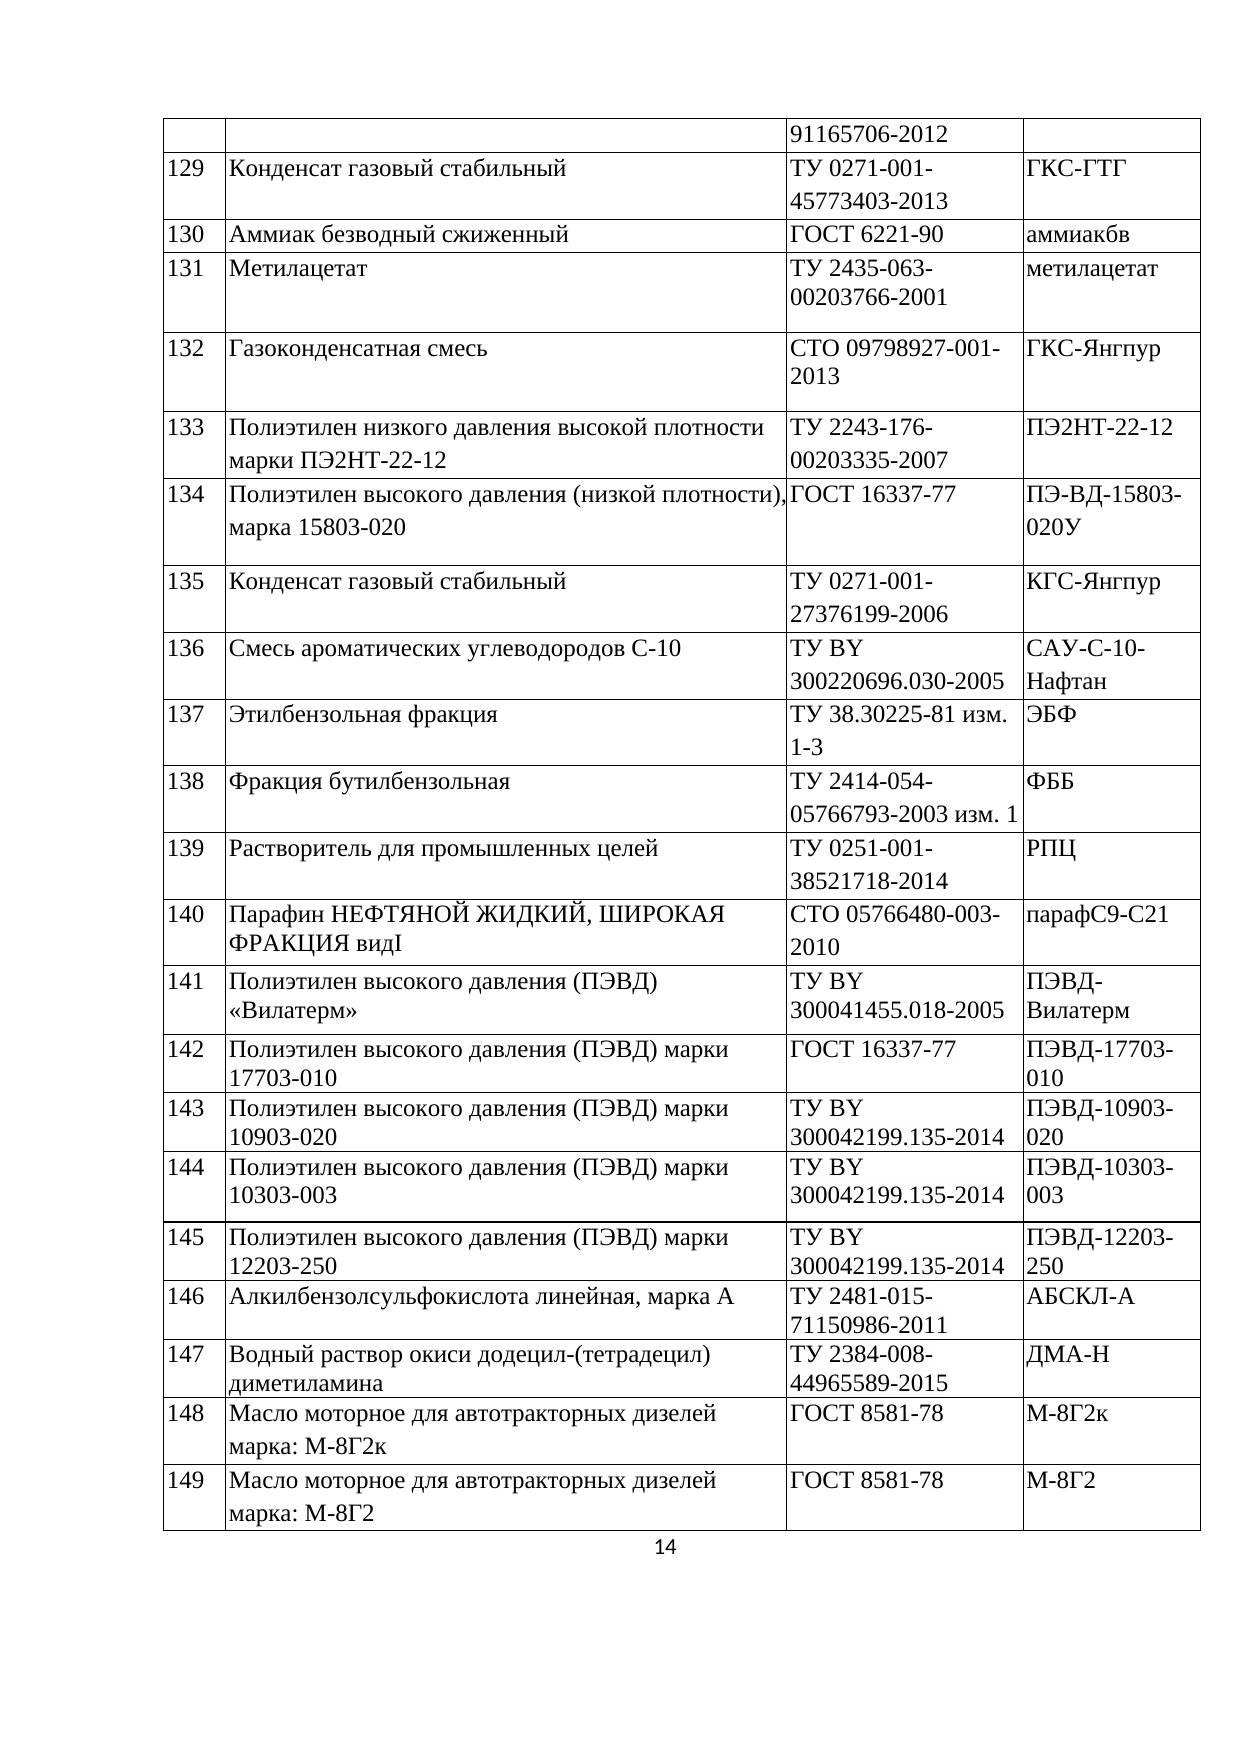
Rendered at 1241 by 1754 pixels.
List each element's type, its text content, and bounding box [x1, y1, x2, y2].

table_cell ТУ 0251-001-38521718-2014 [787, 833, 1023, 898]
table_cell ГКС-РИ [1024, 119, 1200, 152]
table_cell ГОСТ 8581-78 [787, 1398, 1023, 1464]
table_cell ТУ BY 300042199.135-2014 [864, 1093, 1023, 1151]
table_cell ЭБФ [1024, 700, 1200, 765]
table_cell ТУ 2243-176-00203335-2007 [787, 412, 1023, 478]
table_cell Полиэтилен высокого давления (ПЭВД) марки 10303-003 [226, 1152, 786, 1221]
table_cell ГКС-ГТГ [1024, 153, 1200, 218]
table_cell ТУ 2414-054-05766793-2003 изм. 1 [787, 766, 1023, 832]
table_cell ТУ 2435-063-00203766-2001 [787, 253, 1023, 332]
table_cell Алкилбензолсульфокислота линейная, марка А [226, 1281, 786, 1338]
table_cell [164, 900, 225, 965]
table_cell Парафин НЕФТЯНОЙ ЖИДКИЙ, ШИРОКАЯ ФРАКЦИЯ видI [226, 900, 786, 965]
table_cell М-8Г2к [1024, 1398, 1200, 1464]
table_cell Этилбензольная фракция [226, 700, 786, 765]
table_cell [787, 119, 1023, 152]
table_cell ТУ 0271-001-45773403-2013 [787, 153, 1023, 218]
table_cell ТУ BY 300220696.030-2005 [787, 633, 1023, 698]
table_cell ТУ BY 300042199.135-2014 [787, 1152, 1023, 1221]
table_cell [164, 220, 225, 252]
table_cell [164, 966, 225, 1033]
table_cell ГОСТ 8581-78 [787, 1465, 1023, 1530]
table_cell аммиакбв [1024, 220, 1200, 252]
table_cell ТУ BY 300042199.135-2014 [864, 1223, 1023, 1280]
table_cell Метилацетат [226, 253, 786, 332]
table_cell [164, 1398, 225, 1464]
table_cell ГОСТ 16337-77 [787, 479, 1023, 565]
table_cell Смесь ароматических углеводородов С-10 [226, 633, 786, 698]
table_cell [164, 1465, 225, 1530]
table_cell [164, 253, 225, 332]
table_cell [164, 1223, 225, 1280]
table_cell Полиэтилен высокого давления (ПЭВД) «Вилатерм» [226, 966, 786, 1033]
table_cell Фракция бутилбензольная [226, 766, 786, 832]
table_cell М-8Г2 [1024, 1465, 1200, 1530]
table_cell Полиэтилен высокого давления (ПЭВД) марки 10903-020 [226, 1093, 786, 1151]
table_cell Конденсат газовый стабильный [226, 566, 786, 632]
table_cell Газоконденсатная смесь [226, 333, 786, 411]
table_cell [164, 566, 225, 632]
table_cell ТУ BY 300041455.018-2005 [787, 966, 1023, 1033]
table_cell метилацетат [1024, 253, 1200, 332]
table_cell ТУ 0271-001-27376199-2006 [787, 566, 1023, 632]
table_cell [164, 479, 225, 565]
table_cell ФББ [1024, 766, 1200, 832]
table_cell СТО 05766480-003-2010 [787, 900, 1023, 965]
table_cell [164, 1281, 225, 1338]
table_cell ТУ 38.30225-81 изм. 1-3 [787, 700, 1023, 765]
table_cell [164, 700, 225, 765]
table_cell СТО 09798927-001-2013 [787, 333, 1023, 411]
table_cell ТУ 2481-015-71150986-2011 [933, 1281, 1023, 1338]
table_cell ПЭВД-10303-003 [1024, 1152, 1200, 1221]
table_cell [164, 333, 225, 411]
table_cell АБСКЛ-А [1024, 1281, 1200, 1338]
table_cell ТУ 2384-008-44965589-2015 [933, 1340, 1023, 1397]
table_cell КГС-Янгпур [1024, 566, 1200, 632]
table_cell РПЦ [1024, 833, 1200, 898]
table_cell ГОСТ 6221-90 [787, 220, 1023, 252]
table_cell Масло моторное для автотракторных дизелей марка: М-8Г2к [226, 1398, 786, 1464]
table_cell Растворитель для промышленных целей [226, 833, 786, 898]
table_cell Водный раствор окиси додецил-(тетрадецил) диметиламина [226, 1340, 786, 1397]
table_cell ПЭВД-17703-010 [1024, 1035, 1200, 1092]
table_cell ГОСТ 16337-77 [787, 1035, 1023, 1092]
table_cell Полиэтилен низкого давления высокой плотности марки ПЭ2НТ-22-12 [226, 412, 786, 478]
table_cell [164, 1152, 225, 1221]
table_cell ПЭВД-12203-250 [1024, 1223, 1200, 1280]
table_cell парафС9-С21 [1024, 900, 1200, 965]
table_cell [164, 1035, 225, 1092]
table_cell Конденсат газовый стабильный [226, 153, 786, 218]
table_cell Полиэтилен высокого давления (низкой плотности), марка 15803-020 [226, 479, 786, 565]
table_cell ПЭВД-10903-020 [1024, 1093, 1200, 1151]
table_cell ДМА-Н [1024, 1340, 1200, 1397]
table_cell [164, 633, 225, 698]
table_cell ПЭ-ВД-15803-020У [1024, 479, 1200, 565]
table_cell [164, 766, 225, 832]
table_cell ГКС-Янгпур [1024, 333, 1200, 411]
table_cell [226, 119, 786, 152]
table_cell ПЭ2НТ-22-12 [1024, 412, 1200, 478]
table_cell [164, 119, 225, 152]
table_cell [164, 1340, 225, 1397]
table_cell Полиэтилен высокого давления (ПЭВД) марки 12203-250 [226, 1223, 786, 1280]
table_cell [164, 833, 225, 898]
table_cell [164, 153, 225, 218]
table_cell Масло моторное для автотракторных дизелей марка: М-8Г2 [226, 1465, 786, 1530]
table_cell САУ-С-10-Нафтан [1024, 633, 1200, 698]
table_cell ПЭВД-Вилатерм [1024, 966, 1200, 1033]
table_cell [164, 412, 225, 478]
table_cell [164, 1093, 225, 1151]
table_cell Полиэтилен высокого давления (ПЭВД) марки 17703-010 [226, 1035, 786, 1092]
table_cell Аммиак безводный сжиженный [226, 220, 786, 252]
